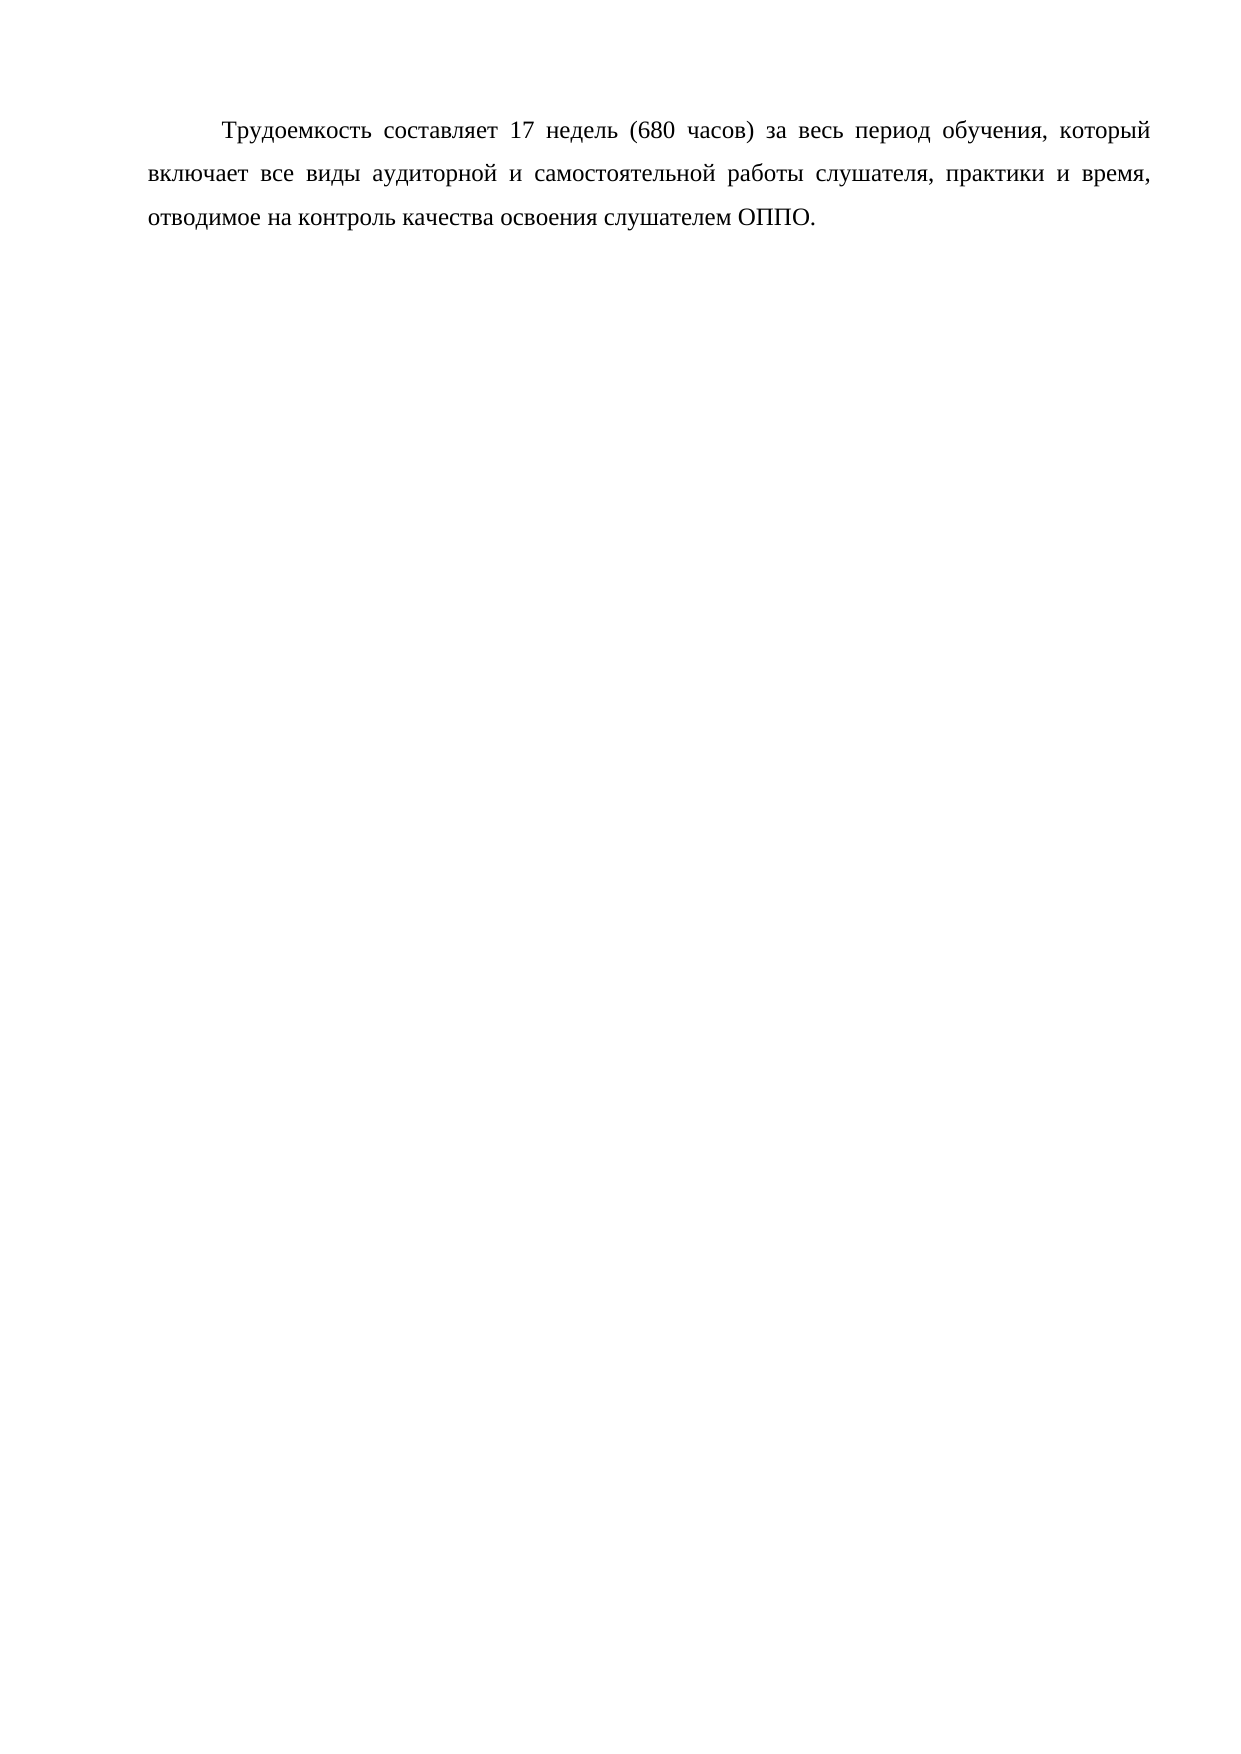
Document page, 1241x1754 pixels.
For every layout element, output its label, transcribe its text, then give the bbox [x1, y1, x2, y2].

text Трудоемкость составляет 17 недель (680 часов) за весь период обучения, который включает все виды аудиторной и самостоятельной работы слушателя, практики и время, отводимое на контроль качества освоения слушателем ОППО. [148, 115, 1151, 230]
